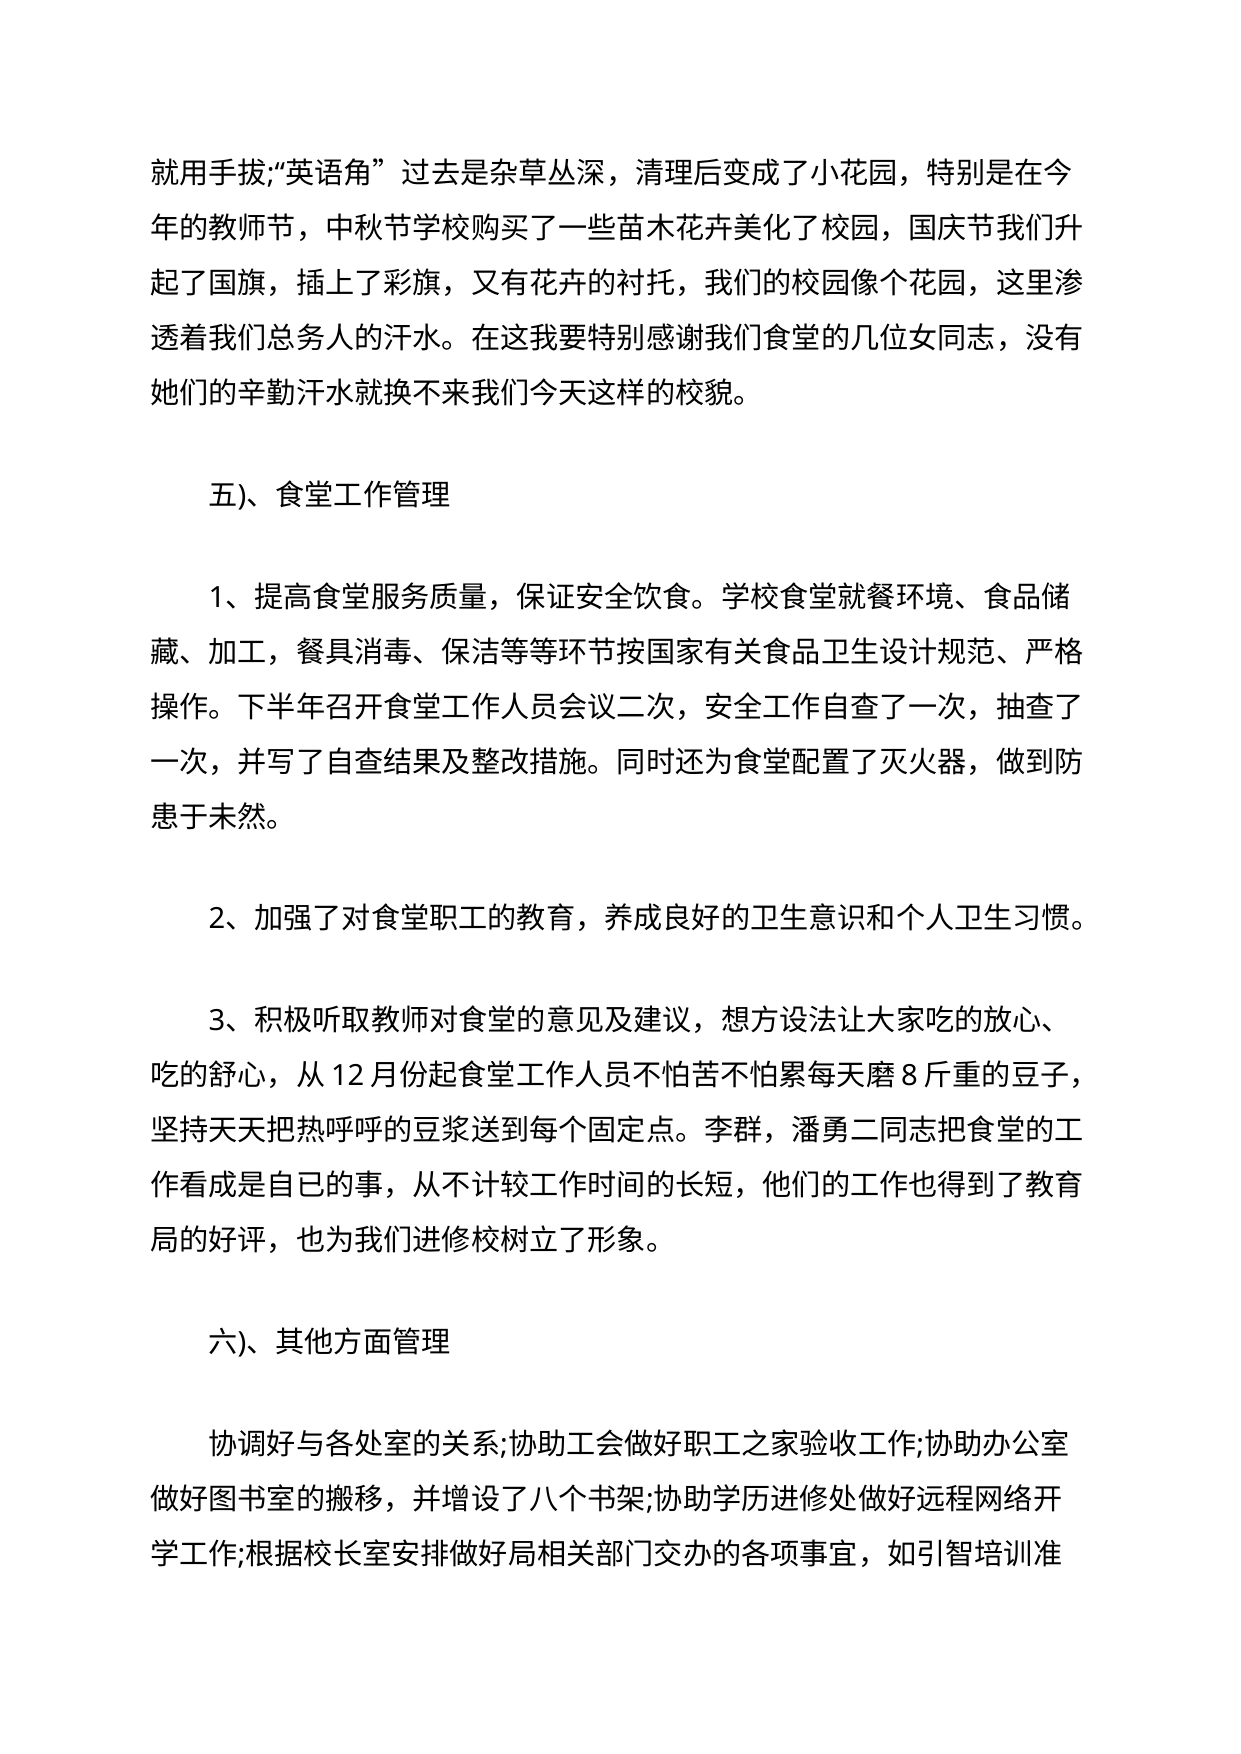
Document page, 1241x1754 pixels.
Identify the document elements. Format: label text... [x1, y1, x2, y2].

text 3、积极听取教师对食堂的意见及建议，想方设法让大家吃的放心、吃的舒心，从12月份起食堂工作人员不怕苦不怕累每天磨8斤重的豆子，坚持天天把热呼呼的豆浆送到每个固定点。李群，潘勇二同志把食堂的工作看成是自已的事，从不计较工作时间的长短，他们的工作也得到了教育局的好评，也为我们进修校树立了形象。 [150, 997, 1090, 1259]
text 1、提高食堂服务质量，保证安全饮食。学校食堂就餐环境、食品储藏、加工，餐具消毒、保洁等等环节按国家有关食品卫生设计规范、严格操作。下半年召开食堂工作人员会议二次，安全工作自查了一次，抽查了一次，并写了自查结果及整改措施。同时还为食堂配置了灭火器，做到防患于未然。 [150, 573, 1090, 835]
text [150, 1420, 1090, 1573]
text 六)、其他方面管理 [150, 1318, 1090, 1361]
text 五)、食堂工作管理 [150, 471, 1090, 514]
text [150, 150, 1090, 412]
text 2、加强了对食堂职工的教育，养成良好的卫生意识和个人卫生习惯。 [150, 895, 1090, 937]
